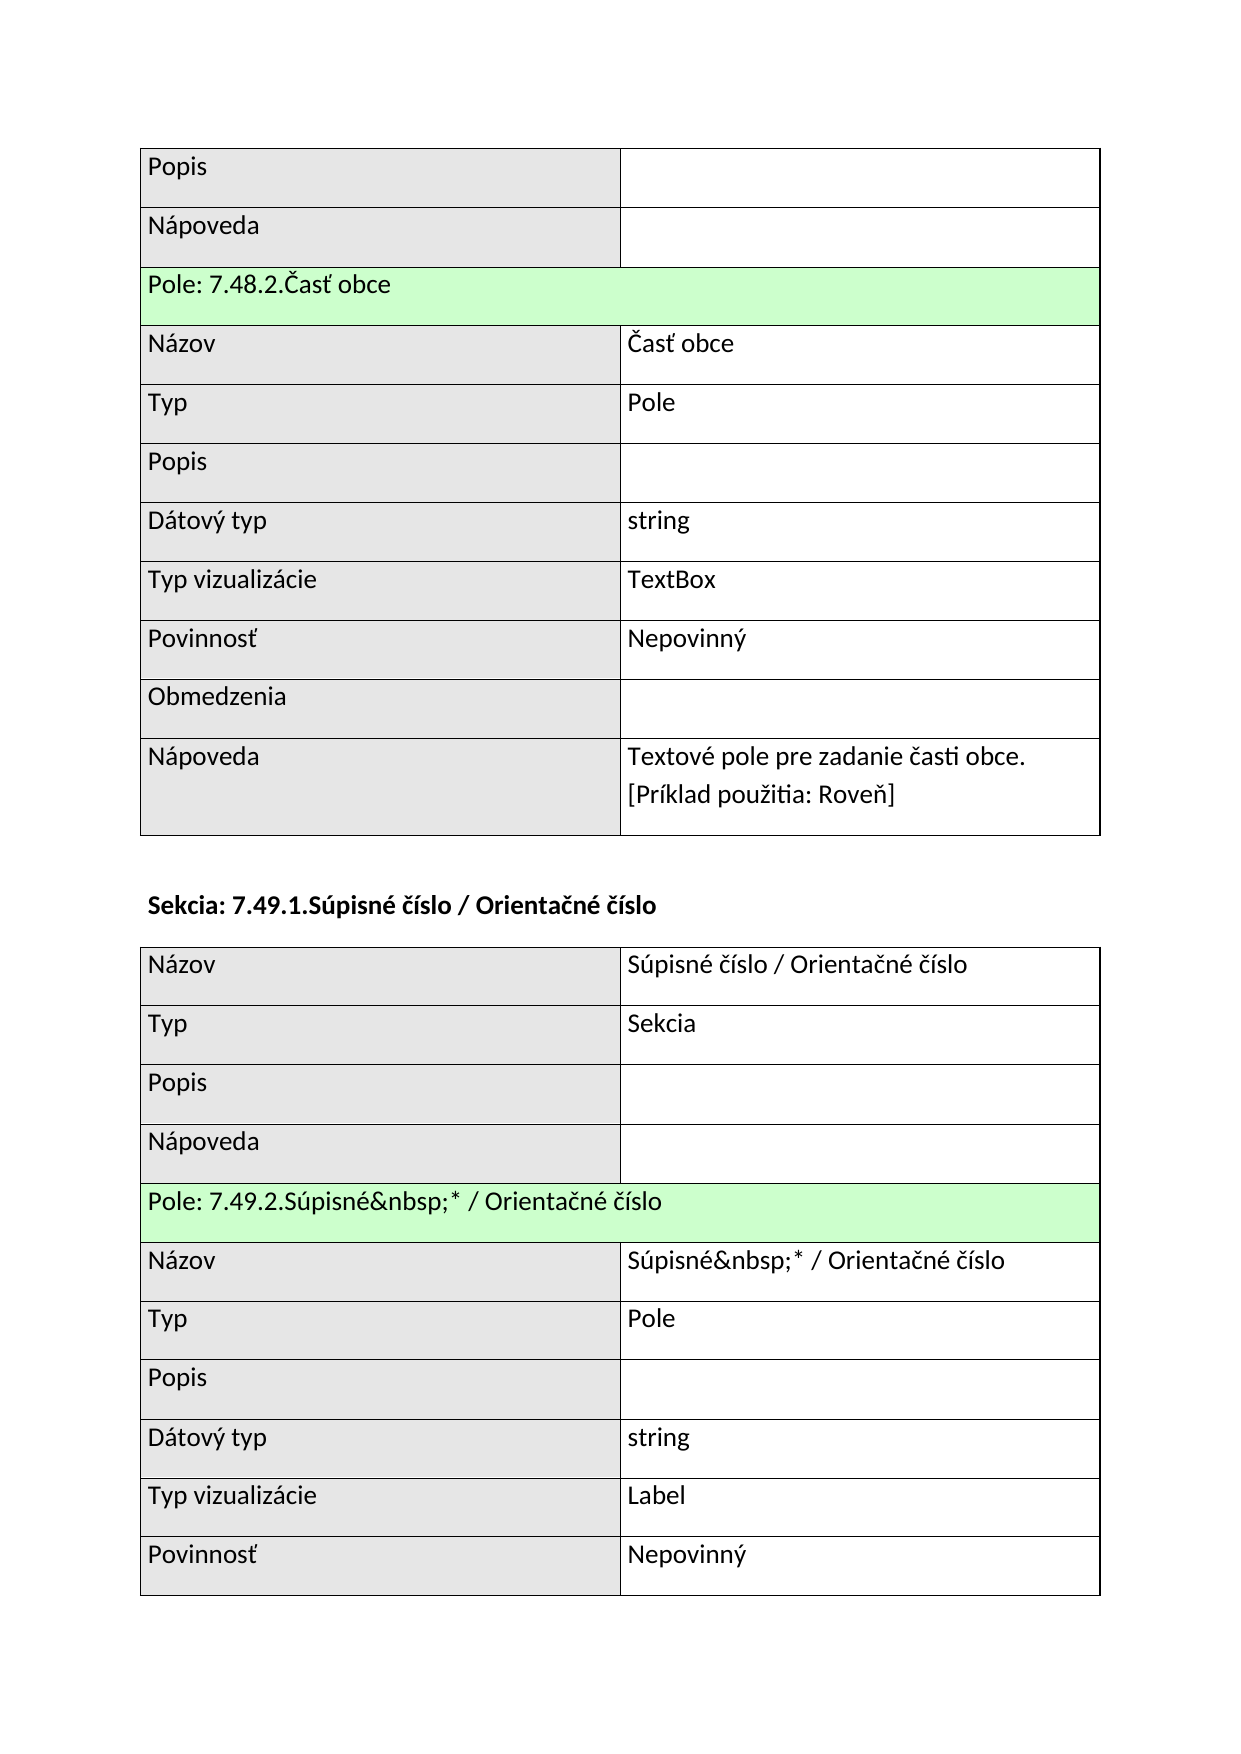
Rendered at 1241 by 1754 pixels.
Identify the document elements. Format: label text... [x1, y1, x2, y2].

table_cell Pole: 7.48.2.Časť obce [141, 268, 1099, 325]
table_cell Popis [141, 444, 620, 502]
table_cell Obmedzenia [141, 680, 620, 738]
table_cell Popis [141, 149, 620, 207]
table_cell Typ [141, 1302, 620, 1359]
table_cell Nápoveda [141, 739, 620, 835]
table_cell Nepovinný [621, 1537, 1099, 1595]
table_cell [621, 1065, 1099, 1123]
table_cell [621, 444, 1099, 502]
text Sekcia: 7.49.1.Súpisné číslo / Orientačné číslo [148, 888, 1093, 921]
table_cell Typ vizualizácie [141, 1479, 620, 1536]
table_cell Typ [141, 385, 620, 443]
table_cell Label [621, 1479, 1099, 1536]
table_cell Názov [141, 1243, 620, 1301]
table_cell [621, 680, 1099, 738]
table_cell Pole [621, 1302, 1099, 1359]
table_cell Časť obce [621, 326, 1099, 384]
table_cell Textové pole pre zadanie časti obce. [Príklad použitia: Roveň] [621, 739, 1099, 835]
table_cell Súpisné&nbsp;* / Orientačné číslo [621, 1243, 1099, 1301]
table_cell Nápoveda [141, 1125, 620, 1183]
table_cell Názov [141, 326, 620, 384]
table_cell Pole [621, 385, 1099, 443]
table_cell string [621, 503, 1099, 561]
table_cell Dátový typ [141, 503, 620, 561]
table_cell Typ [141, 1006, 620, 1064]
table_cell Typ vizualizácie [141, 562, 620, 620]
table_cell Pole: 7.49.2.Súpisné&nbsp;* / Orientačné číslo [141, 1184, 1099, 1242]
table_cell Povinnosť [141, 1537, 620, 1595]
table_cell [621, 1360, 1099, 1419]
table_cell [621, 149, 1099, 207]
table_header Názov [141, 948, 620, 1005]
table_cell Dátový typ [141, 1420, 620, 1477]
table_cell TextBox [621, 562, 1099, 620]
table_cell Popis [141, 1065, 620, 1123]
table_cell Popis [141, 1360, 620, 1419]
table_header Súpisné číslo / Orientačné číslo [621, 948, 1099, 1005]
table_cell [621, 1125, 1099, 1183]
table_cell Sekcia [621, 1006, 1099, 1064]
table_cell Povinnosť [141, 621, 620, 678]
table_cell string [621, 1420, 1099, 1477]
table_cell Nápoveda [141, 208, 620, 267]
table_cell Nepovinný [621, 621, 1099, 678]
table_cell [621, 208, 1099, 267]
